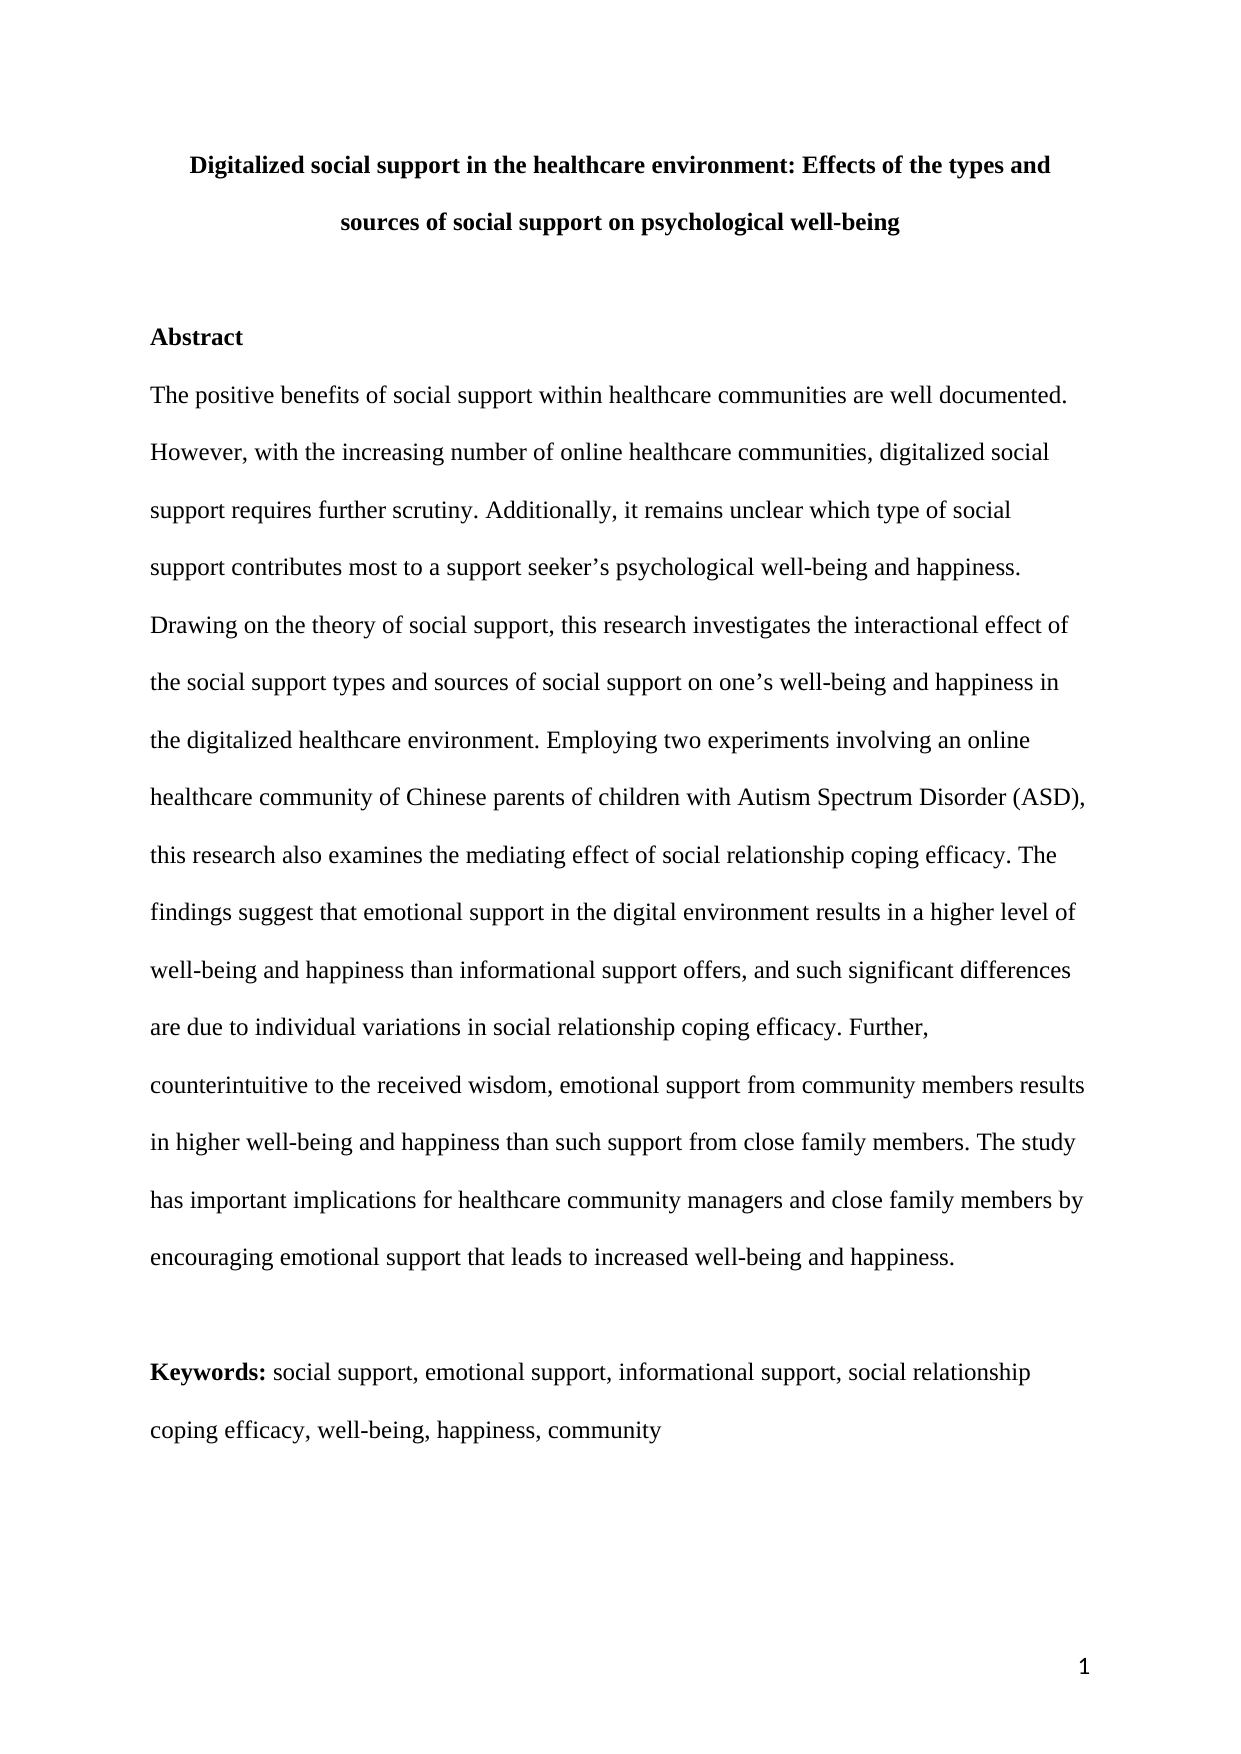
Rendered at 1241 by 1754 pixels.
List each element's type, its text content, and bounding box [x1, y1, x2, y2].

text Digitalized social support in the healthcare environment: Effects of the types and sources of social support on psychological well-being [150, 150, 1090, 236]
text Keywords: social support, emotional support, informational support, social relationship coping efficacy, well-being, happiness, community [150, 1357, 1090, 1444]
text Abstract [150, 322, 1090, 351]
text The positive benefits of social support within healthcare communities are well documented. However, with the increasing number of online healthcare communities, digitalized social support requires further scrutiny. Additionally, it remains unclear which type of social support contributes most to a support seeker’s psychological well-being and happiness. Drawing on the theory of social support, this research investigates the interactional effect of the social support types and sources of social support on one’s well-being and happiness in the digitalized healthcare environment. Employing two experiments involving an online healthcare community of Chinese parents of children with Autism Spectrum Disorder (ASD), this research also examines the mediating effect of social relationship coping efficacy. The findings suggest that emotional support in the digital environment results in a higher level of well-being and happiness than informational support offers, and such significant differences are due to individual variations in social relationship coping efficacy. Further, counterintuitive to the received wisdom, emotional support from community members results in higher well-being and happiness than such support from close family members. The study has important implications for healthcare community managers and close family members by encouraging emotional support that leads to increased well-being and happiness. [150, 380, 1090, 1271]
